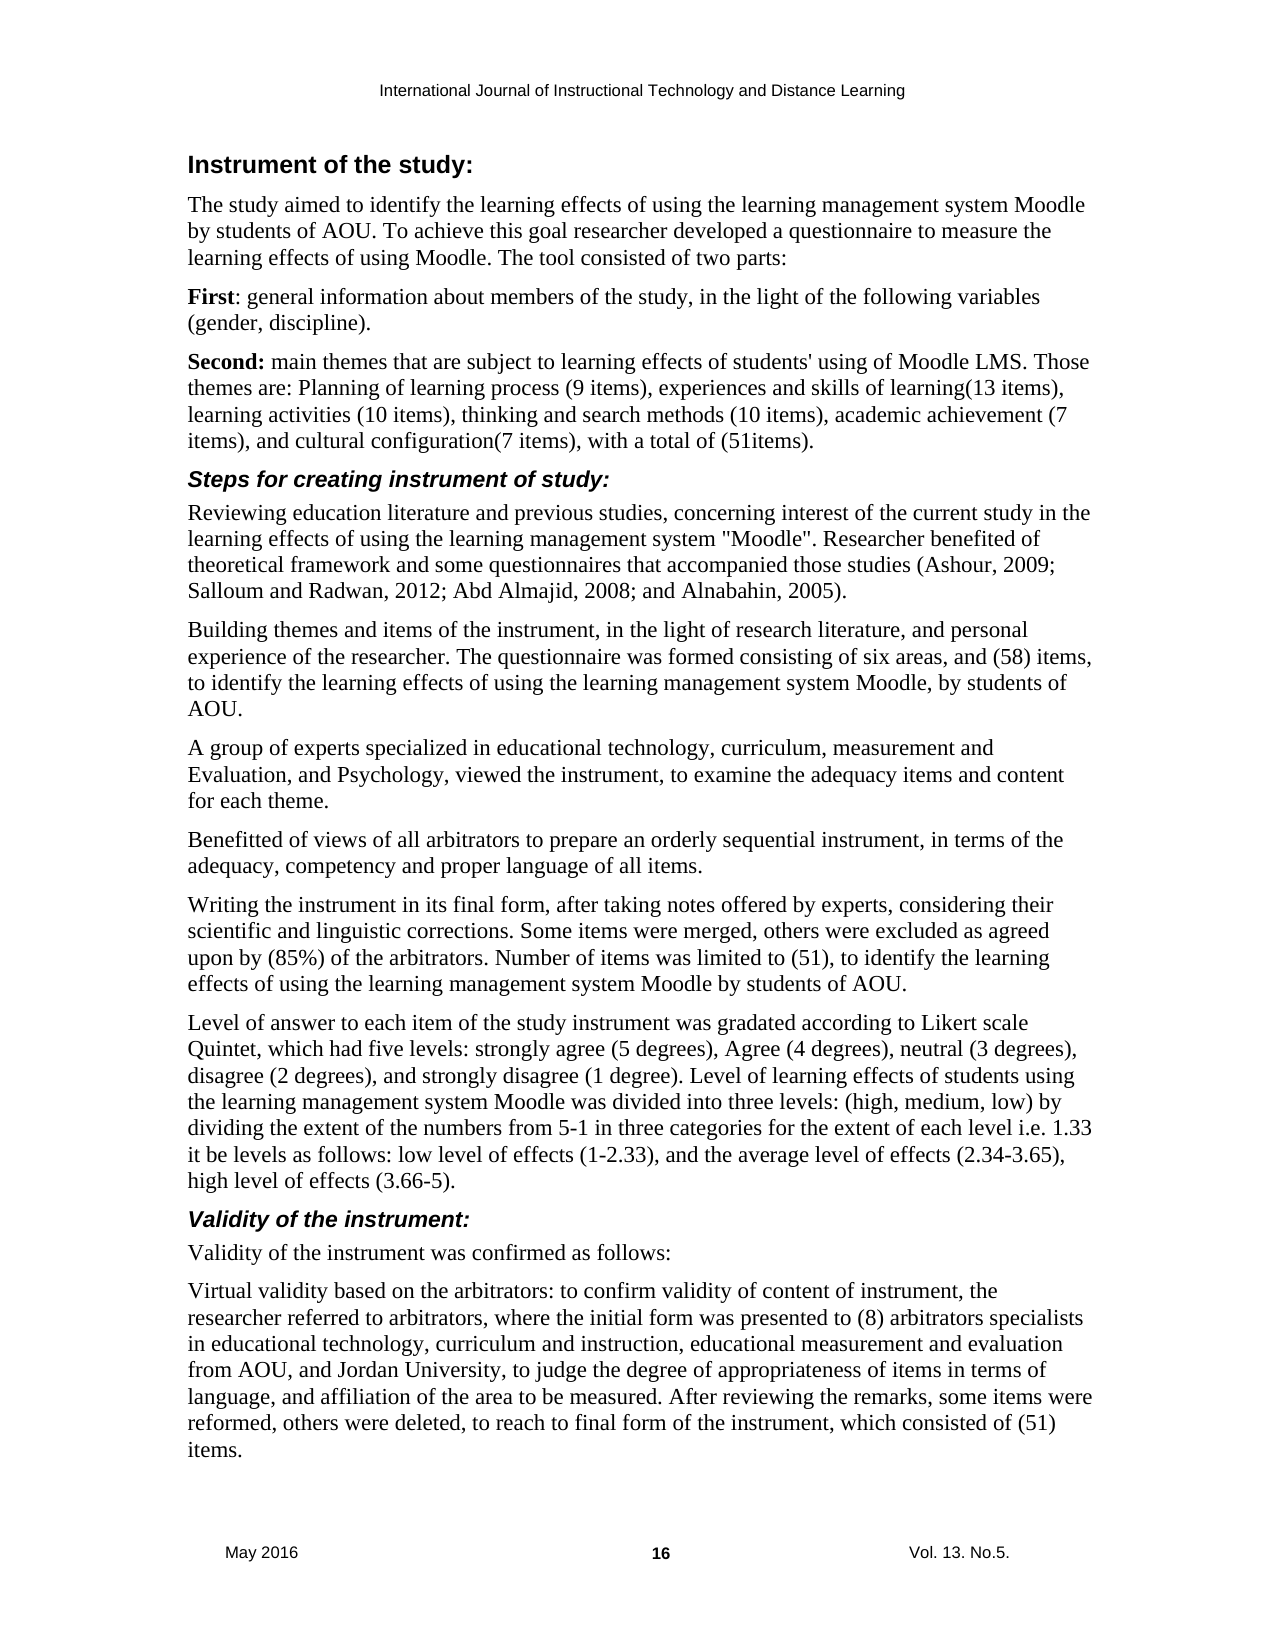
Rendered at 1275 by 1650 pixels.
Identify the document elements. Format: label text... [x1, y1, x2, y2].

text A group of experts specialized in educational technology, curriculum, measurement and Evaluation, and Psychology, viewed the instrument, to examine the adequacy items and content for each theme. [187, 734, 1097, 813]
text Second: main themes that are subject to learning effects of students' using of Moodle LMS. Those themes are: Planning of learning process (9 items), experiences and skills of learning(13 items), learning activities (10 items), thinking and search methods (10 items), academic achievement (7 items), and cultural configuration(7 items), with a total of (51items). [187, 348, 1097, 453]
text First: general information about members of the study, in the light of the following variables (gender, discipline). [187, 283, 1097, 336]
subtitle Validity of the instrument: [187, 1206, 1097, 1232]
text Validity of the instrument was confirmed as follows: [187, 1239, 1097, 1265]
text The study aimed to identify the learning effects of using the learning management system Moodle by students of AOU. To achieve this goal researcher developed a questionnaire to measure the learning effects of using Moodle. The tool consisted of two parts: [187, 191, 1097, 270]
text Virtual validity based on the arbitrators: to confirm validity of content of instrument, the researcher referred to arbitrators, where the initial form was presented to (8) arbitrators specialists in educational technology, curriculum and instruction, educational measurement and evaluation from AOU, and Jordan University, to judge the degree of appropriateness of items in terms of language, and affiliation of the area to be measured. After reviewing the remarks, some items were reformed, others were deleted, to reach to final form of the instrument, which consisted of (51) items. [187, 1277, 1097, 1462]
text Building themes and items of the instrument, in the light of research literature, and personal experience of the researcher. The questionnaire was formed consisting of six areas, and (58) items, to identify the learning effects of using the learning management system Moodle, by students of AOU. [187, 616, 1097, 722]
text Level of answer to each item of the study instrument was gradated according to Likert scale Quintet, which had five levels: strongly agree (5 degrees), Agree (4 degrees), neutral (3 degrees), disagree (2 degrees), and strongly disagree (1 degree). Level of learning effects of students using the learning management system Moodle was divided into three levels: (high, medium, low) by dividing the extent of the numbers from 5-1 in three categories for the extent of each level i.e. 1.33 it be levels as follows: low level of effects (1-2.33), and the average level of effects (2.34-3.65), high level of effects (3.66-5). [187, 1009, 1097, 1193]
text Reviewing education literature and previous studies, concerning interest of the current study in the learning effects of using the learning management system "Moodle". Researcher benefited of theoretical framework and some questionnaires that accompanied those studies (Ashour, 2009; Salloum and Radwan, 2012; Abd Almajid, 2008; and Alnabahin, 2005). [187, 498, 1097, 604]
text Writing the instrument in its final form, after taking notes offered by experts, considering their scientific and linguistic corrections. Some items were merged, others were excluded as agreed upon by (85%) of the arbitrators. Number of items was limited to (51), to identify the learning effects of using the learning management system Moodle by students of AOU. [187, 891, 1097, 997]
subtitle Steps for creating instrument of study: [187, 466, 1097, 492]
subtitle Instrument of the study: [187, 150, 1097, 179]
text Benefitted of views of all arbitrators to prepare an orderly sequential instrument, in terms of the adequacy, competency and proper language of all items. [187, 826, 1097, 879]
